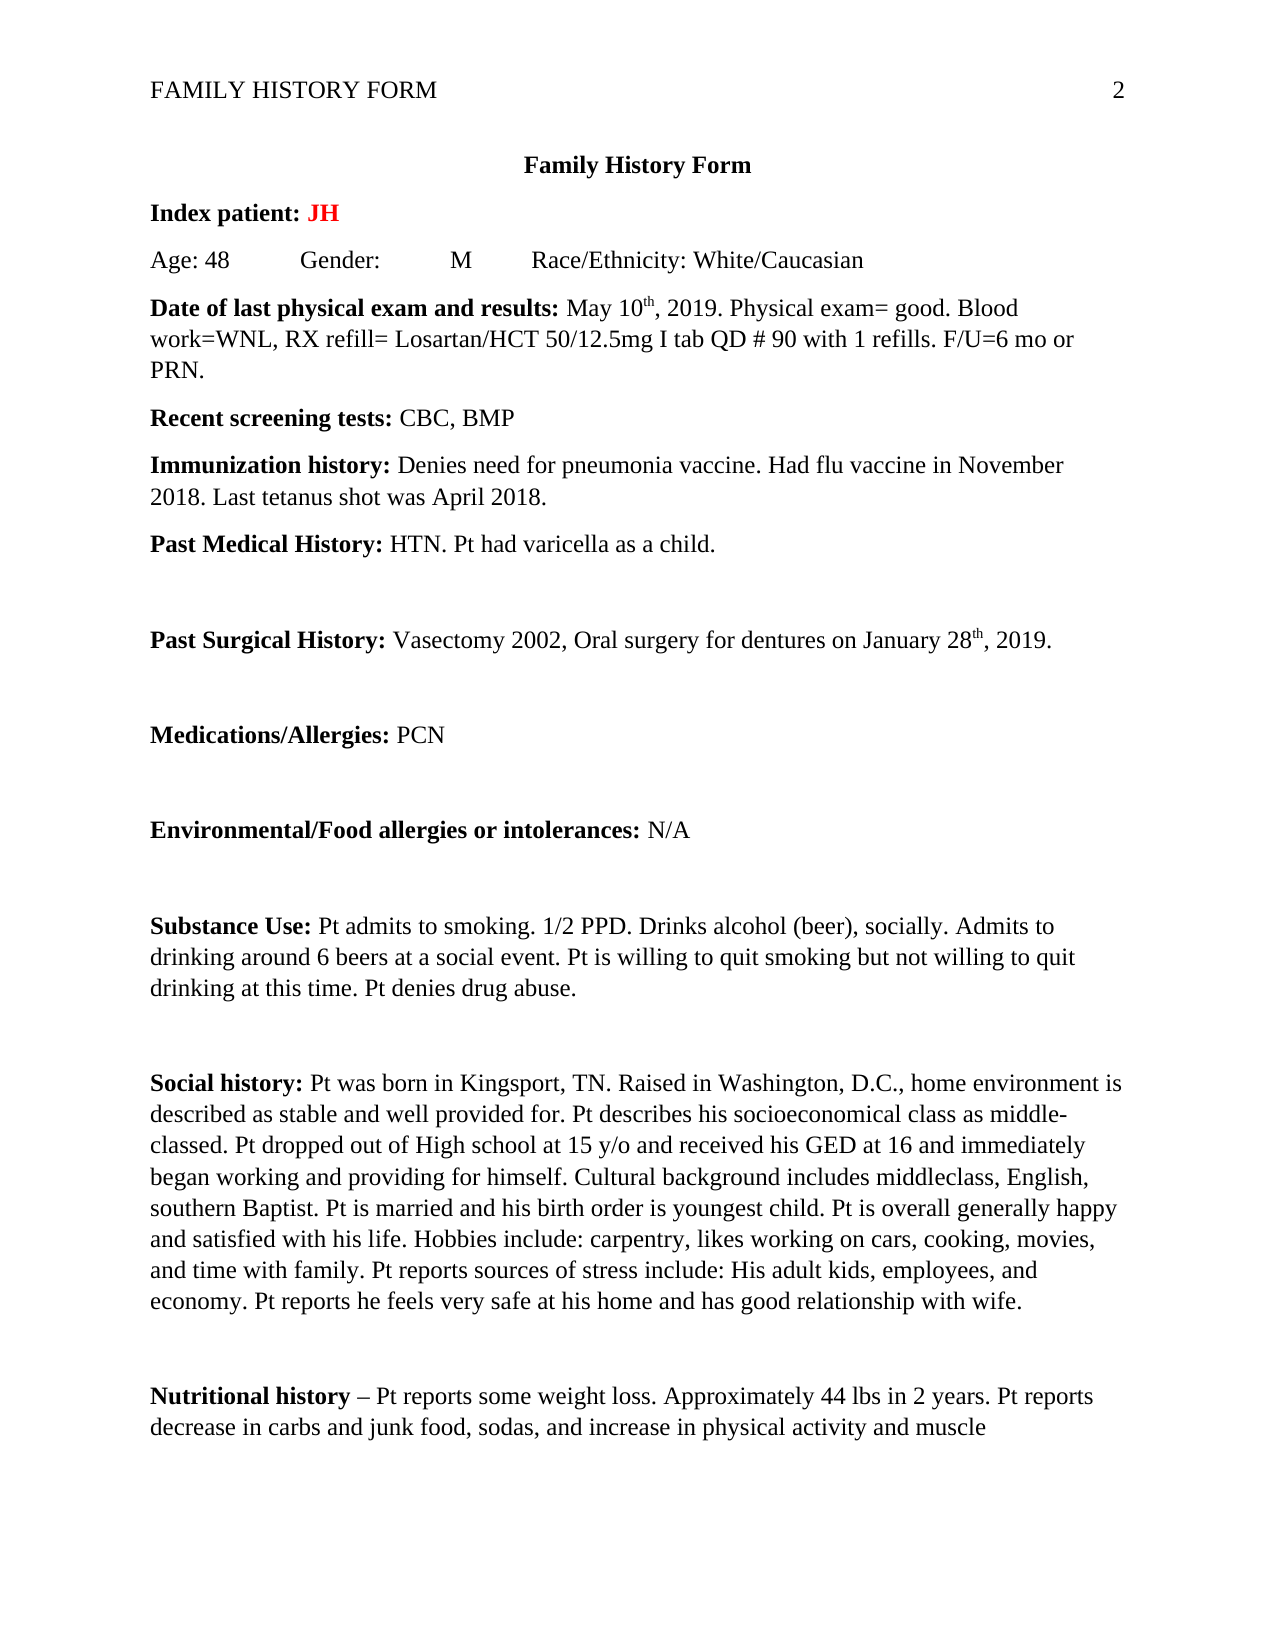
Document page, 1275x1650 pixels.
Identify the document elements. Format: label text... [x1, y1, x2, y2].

text Social history: Pt was born in Kingsport, TN. Raised in Washington, D.C., home environment is described as stable and well provided for. Pt describes his socioeconomical class as middle-classed. Pt dropped out of High school at 15 y/o and received his GED at 16 and immediately began working and providing for himself. Cultural background includes middleclass, English, southern Baptist. Pt is married and his birth order is youngest child. Pt is overall generally happy and satisfied with his life. Hobbies include: carpentry, likes working on cars, cooking, movies, and time with family. Pt reports sources of stress include: His adult kids, employees, and economy. Pt reports he feels very safe at his home and has good relationship with wife. [150, 1068, 1125, 1314]
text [150, 1381, 1125, 1441]
text Recent screening tests: CBC, BMP [150, 403, 1125, 432]
text Age: 48 Gender: M Race/Ethnicity: White/Caucasian [150, 245, 1125, 274]
text Medications/Allergies: PCN [150, 720, 1125, 749]
text Past Medical History: HTN. Pt had varicella as a child. [150, 529, 1125, 558]
text Substance Use: Pt admits to smoking. 1/2 PPD. Drinks alcohol (beer), socially. Admits to drinking around 6 beers at a social event. Pt is willing to quit smoking but not willing to quit drinking at this time. Pt denies drug abuse. [150, 911, 1125, 1002]
text Immunization history: Denies need for pneumonia vaccine. Had flu vaccine in November 2018. Last tetanus shot was April 2018. [150, 451, 1125, 510]
text Index patient: JH [150, 198, 1125, 226]
text Family History Form [150, 150, 1125, 179]
text Date of last physical exam and results: May 10th, 2019. Physical exam= good. Blood work=WNL, RX refill= Losartan/HCT 50/12.5mg I tab QD # 90 with 1 refills. F/U=6 mo or PRN. [150, 293, 1125, 384]
text Environmental/Food allergies or intolerances: N/A [150, 816, 1125, 844]
text Past Surgical History: Vasectomy 2002, Oral surgery for dentures on January 28th, 2019. [150, 625, 1125, 653]
